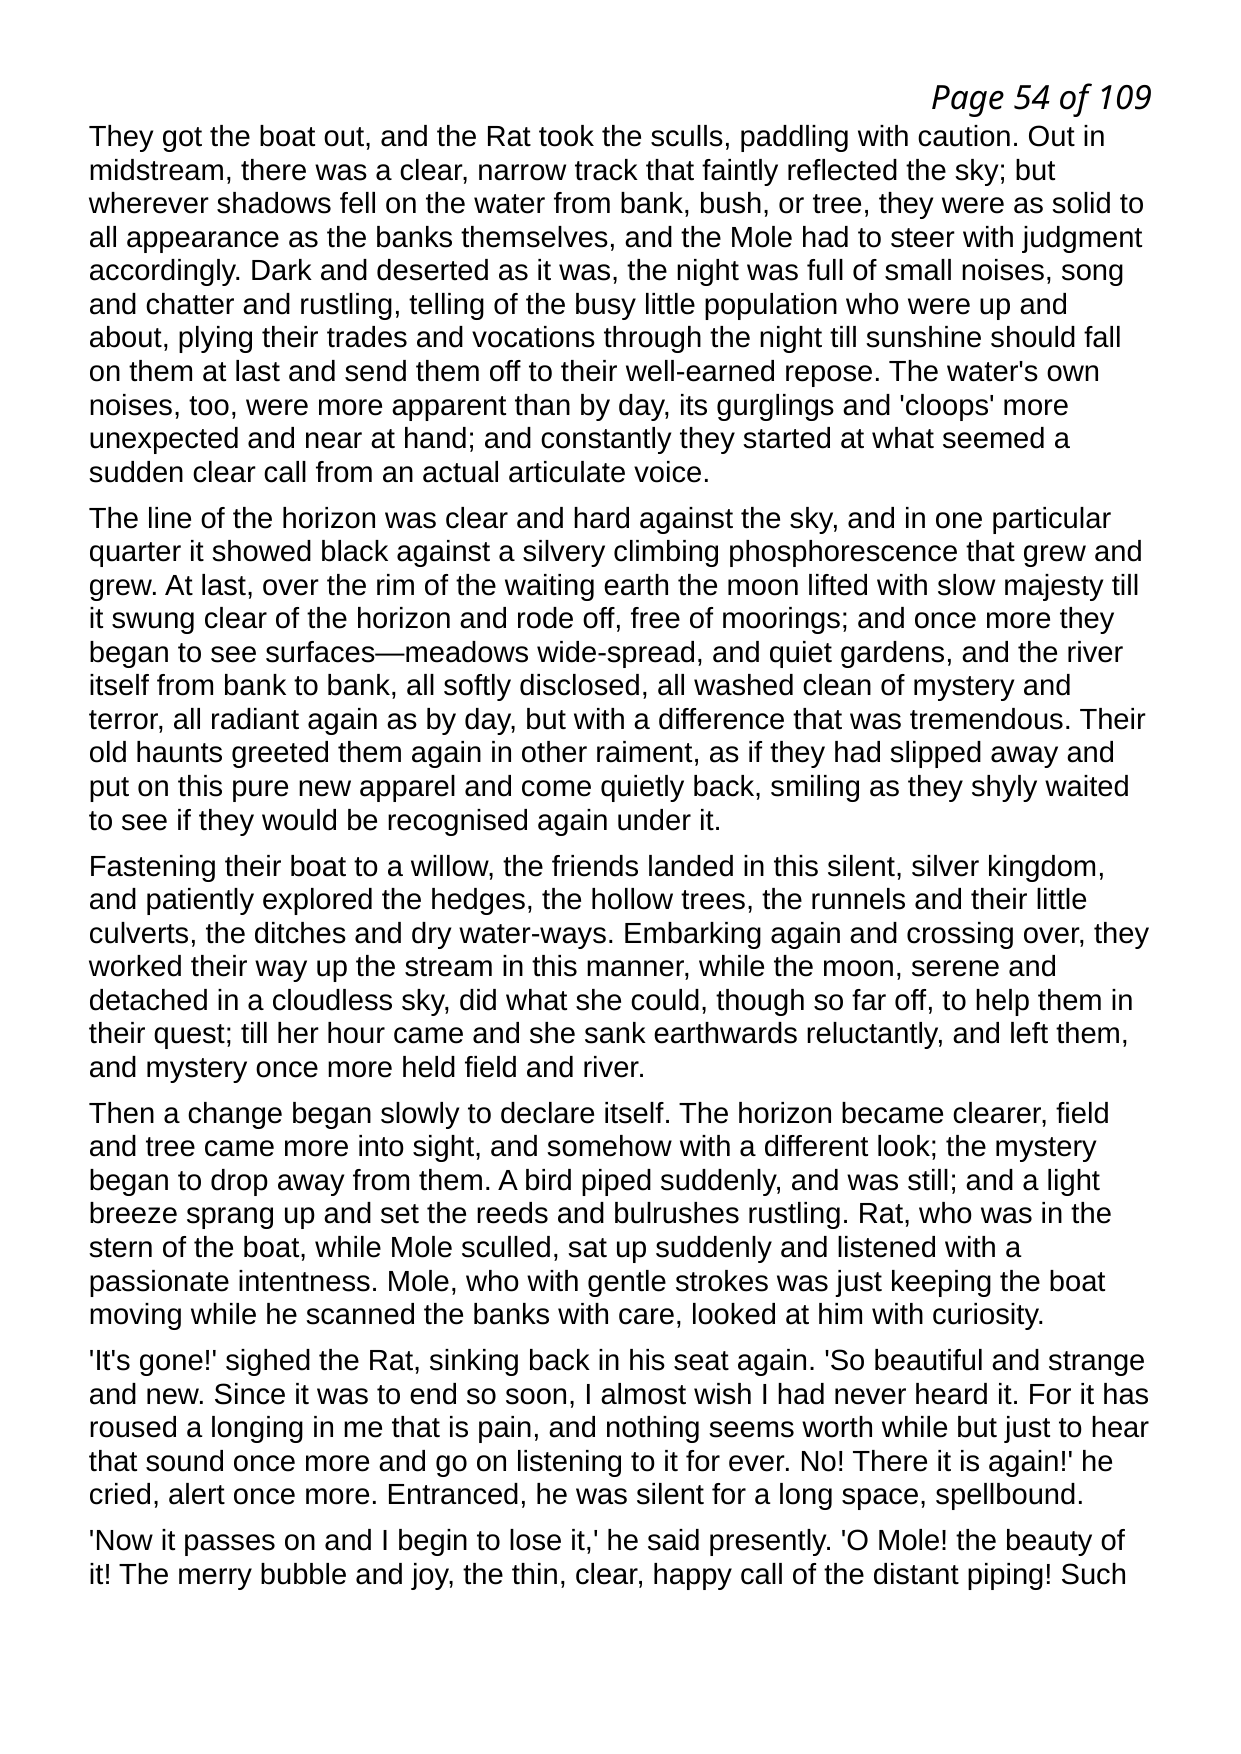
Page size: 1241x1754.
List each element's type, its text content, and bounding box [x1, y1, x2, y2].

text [89, 1523, 1152, 1591]
text The line of the horizon was clear and hard against the sky, and in one particular quarter it showed black against a silvery climbing phosphorescence that grew and grew. At last, over the rim of the waiting earth the moon lifted with slow majesty till it swung clear of the horizon and rode off, free of moorings; and once more they began to see surfaces—meadows wide-spread, and quiet gardens, and the river itself from bank to bank, all softly disclosed, all washed clean of mystery and terror, all radiant again as by day, but with a difference that was tremendous. Their old haunts greeted them again in other raiment, as if they had slipped away and put on this pure new apparel and come quietly back, smiling as they shyly waited to see if they would be recognised again under it. [89, 501, 1152, 836]
text Then a change began slowly to declare itself. The horizon became clearer, field and tree came more into sight, and somehow with a different look; the mystery began to drop away from them. A bird piped suddenly, and was still; and a light breeze sprang up and set the reeds and bulrushes rustling. Rat, who was in the stern of the boat, while Mole sculled, sat up suddenly and listened with a passionate intentness. Mole, who with gentle strokes was just keeping the boat moving while he scanned the banks with care, looked at him with curiosity. [89, 1096, 1152, 1331]
text They got the boat out, and the Rat took the sculls, paddling with caution. Out in midstream, there was a clear, narrow track that faintly reflected the sky; but wherever shadows fell on the water from bank, bush, or tree, they were as solid to all appearance as the banks themselves, and the Mole had to steer with judgment accordingly. Dark and deserted as it was, the night was full of small noises, song and chatter and rustling, telling of the busy little population who were up and about, plying their trades and vocations through the night till sunshine should fall on them at last and send them off to their well-earned repose. The water's own noises, too, were more apparent than by day, its gurglings and 'cloops' more unexpected and near at hand; and constantly they started at what seemed a sudden clear call from an actual articulate voice. [89, 119, 1152, 488]
text Fastening their boat to a willow, the friends landed in this silent, silver kingdom, and patiently explored the hedges, the hollow trees, the runnels and their little culverts, the ditches and dry water-ways. Embarking again and crossing over, they worked their way up the stream in this manner, while the moon, serene and detached in a cloudless sky, did what she could, though so far off, to help them in their quest; till her hour came and she sank earthwards reluctantly, and left them, and mystery once more held field and river. [89, 849, 1152, 1083]
text 'It's gone!' sighed the Rat, sinking back in his seat again. 'So beautiful and strange and new. Since it was to end so soon, I almost wish I had never heard it. For it has roused a longing in me that is pain, and nothing seems worth while but just to hear that sound once more and go on listening to it for ever. No! There it is again!' he cried, alert once more. Entranced, he was silent for a long space, spellbound. [89, 1343, 1152, 1511]
